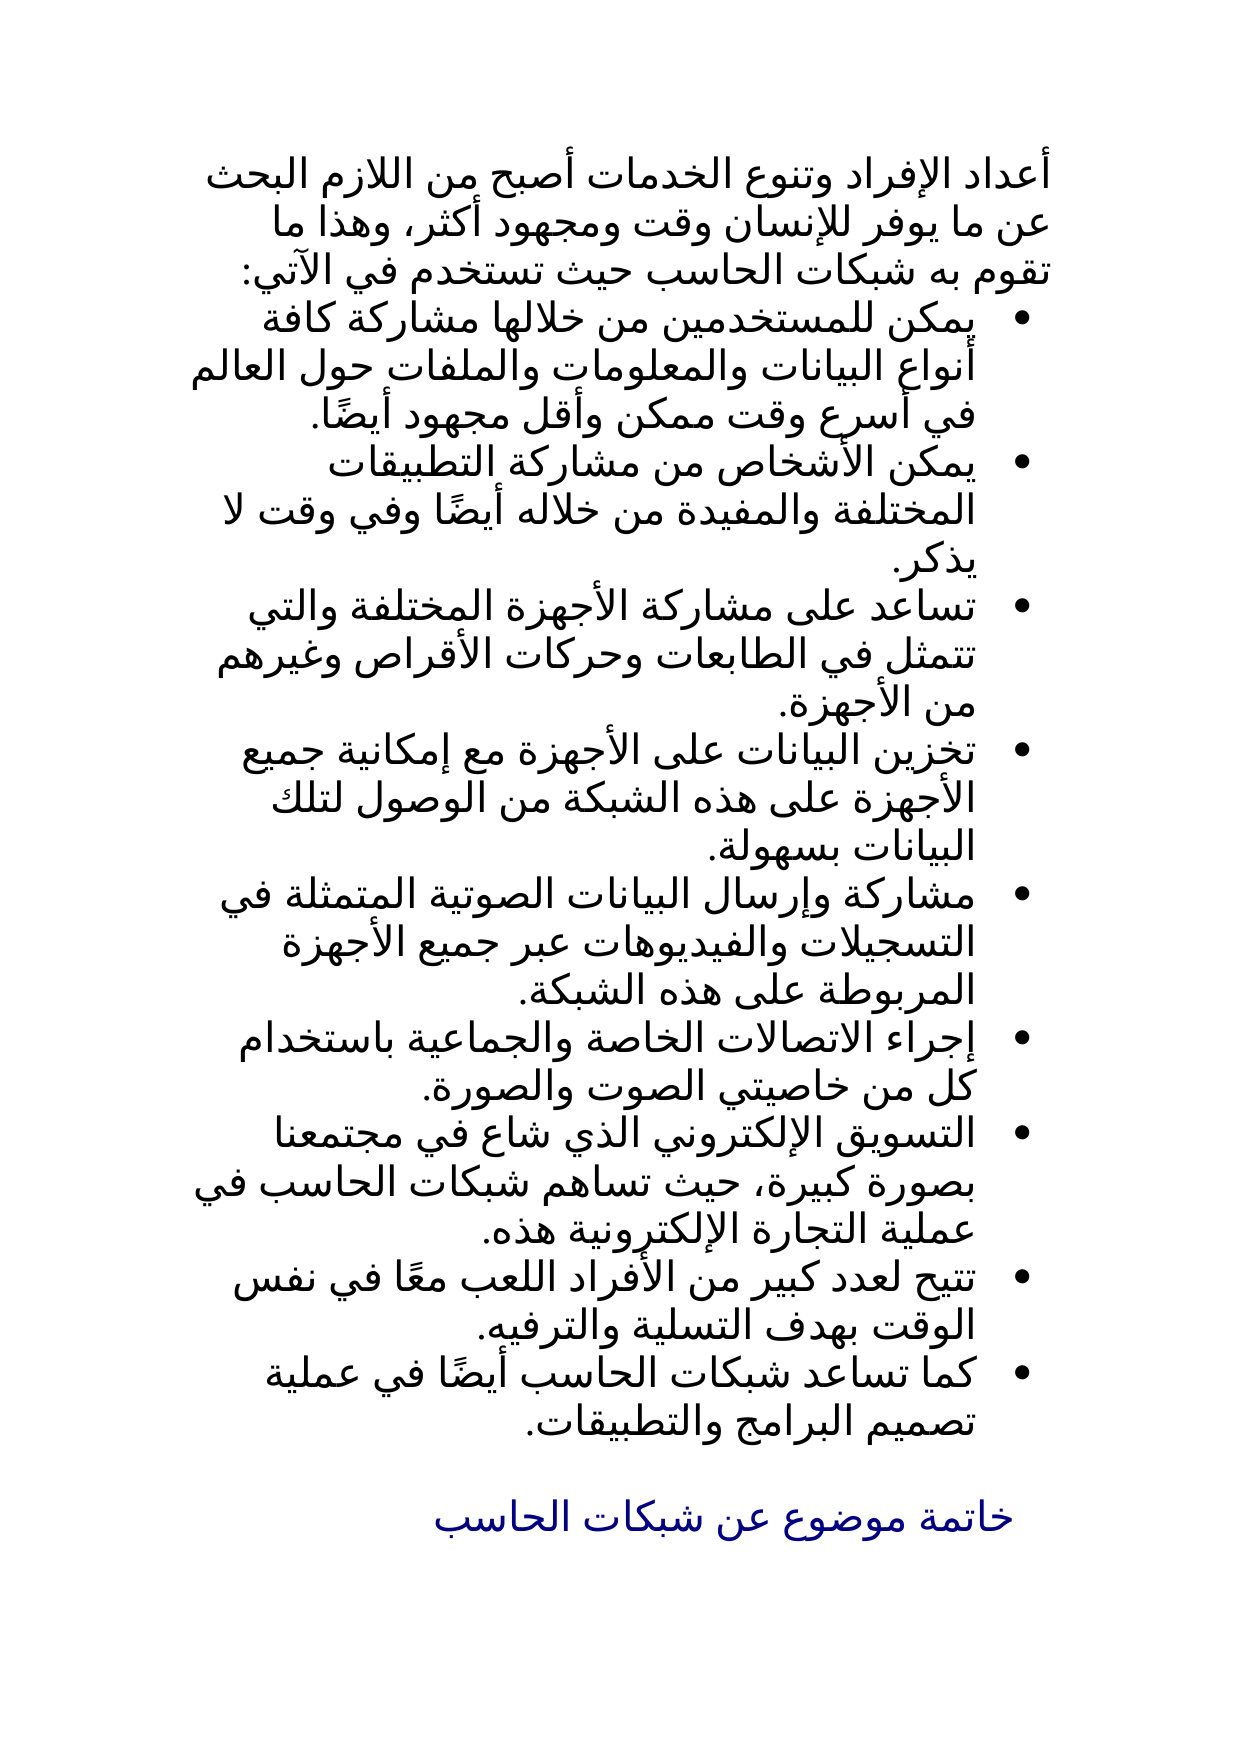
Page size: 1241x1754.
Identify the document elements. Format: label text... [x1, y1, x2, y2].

list تساعد على مشاركة الأجهزة المختلفة والتي تتمثل في الطابعات وحركات الأقراص وغيرهم من الأجهزة. [187, 581, 1015, 725]
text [187, 150, 1053, 294]
list مشاركة وإرسال البيانات الصوتية المتمثلة في التسجيلات والفيديوهات عبر جميع الأجهزة المربوطة على هذه الشبكة. [187, 869, 1015, 1013]
list يمكن الأشخاص من مشاركة التطبيقات المختلفة والمفيدة من خلاله أيضًا وفي وقت لا يذكر. [187, 438, 1015, 581]
list خاتمة موضوع عن شبكات الحاسب [187, 1493, 1015, 1541]
list التسويق الإلكتروني الذي شاع في مجتمعنا بصورة كبيرة، حيث تساهم شبكات الحاسب في عملية التجارة الإلكترونية هذه. [187, 1109, 1015, 1253]
list إجراء الاتصالات الخاصة والجماعية باستخدام كل من خاصيتي الصوت والصورة. [187, 1013, 1015, 1109]
list يمكن للمستخدمين من خلالها مشاركة كافة أنواع البيانات والمعلومات والملفات حول العالم في أسرع وقت ممكن وأقل مجهود أيضًا. [187, 294, 1015, 438]
list كما تساعد شبكات الحاسب أيضًا في عملية تصميم البرامج والتطبيقات. [187, 1349, 1015, 1445]
list تتيح لعدد كبير من الأفراد اللعب معًا في نفس الوقت بهدف التسلية والترفيه. [187, 1253, 1015, 1349]
list تخزين البيانات على الأجهزة مع إمكانية جميع الأجهزة على هذه الشبكة من الوصول لتلك البيانات بسهولة. [187, 725, 1015, 869]
